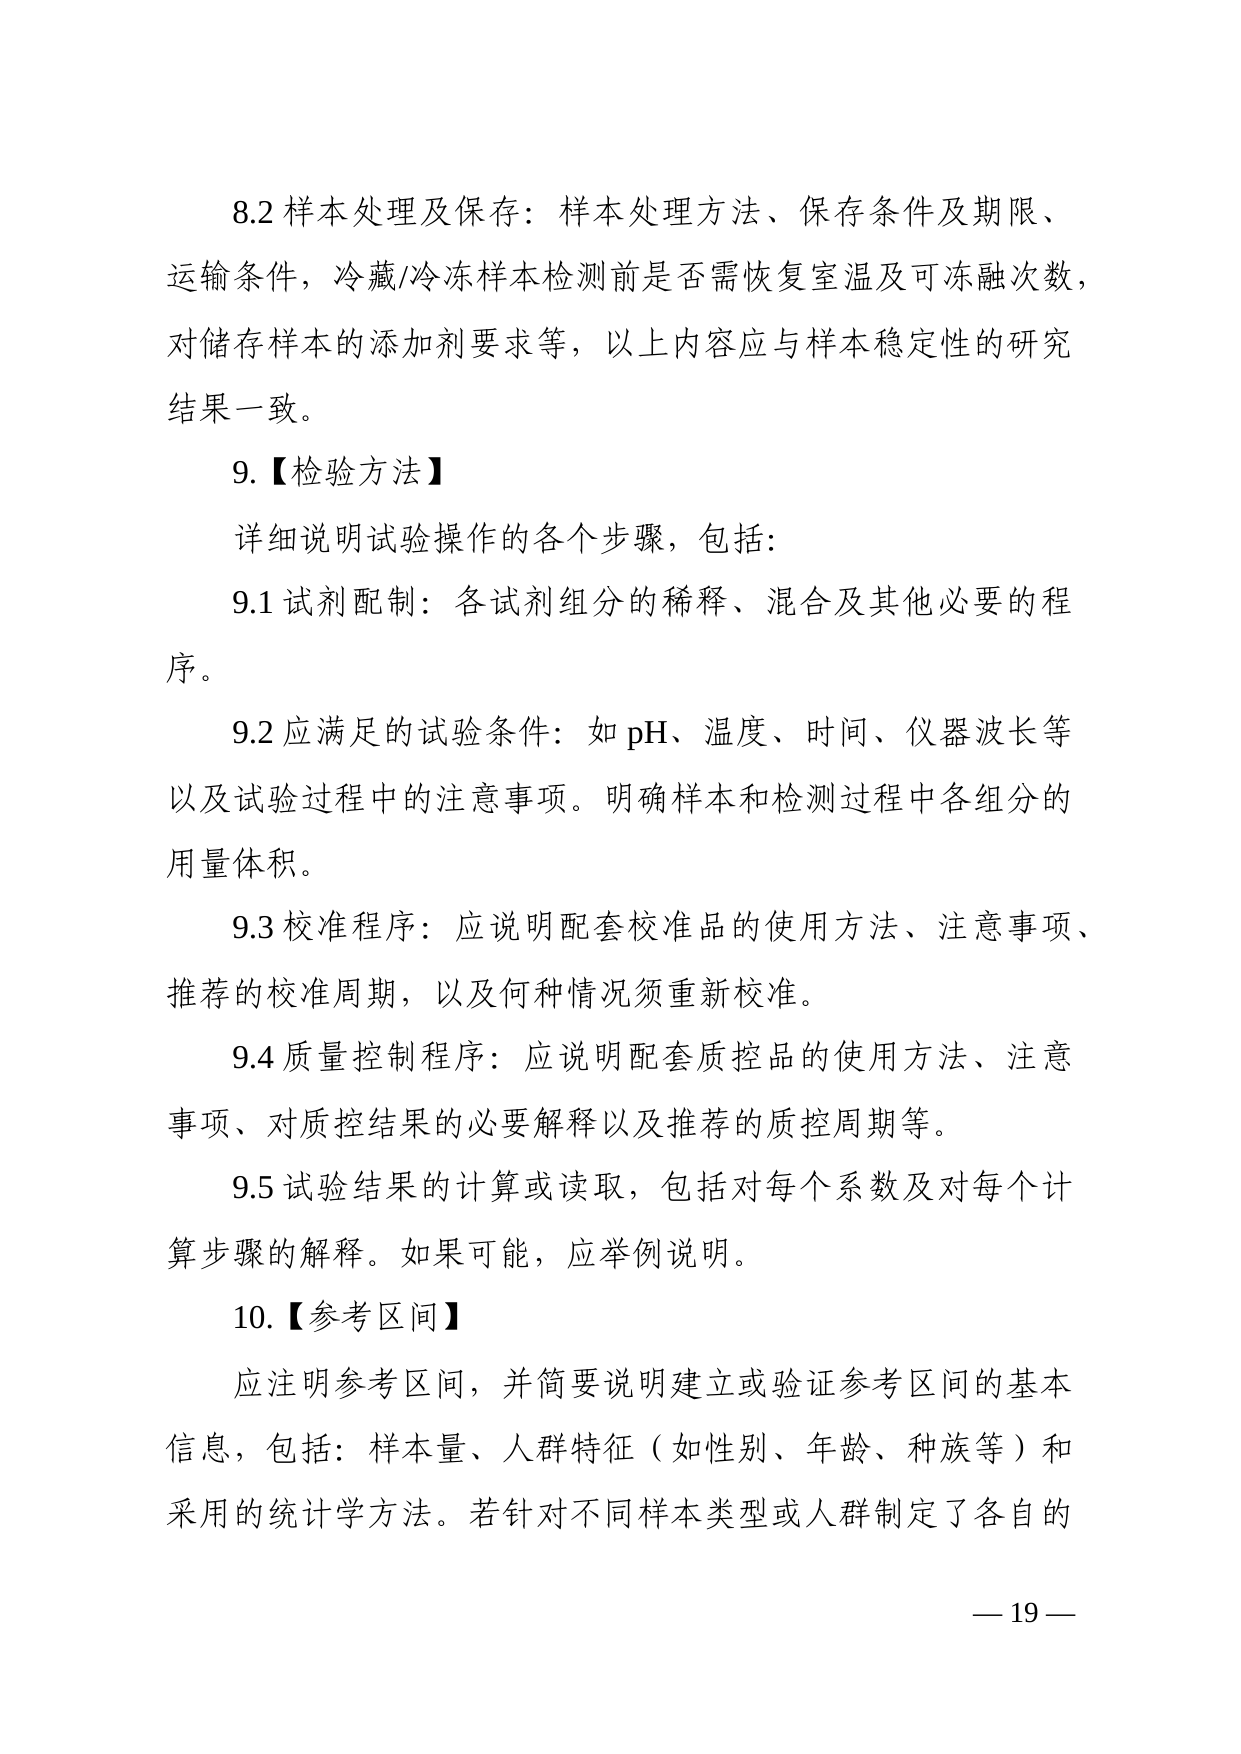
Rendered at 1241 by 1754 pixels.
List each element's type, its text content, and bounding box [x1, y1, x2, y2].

text 10.【参考区间】 [165, 1283, 1075, 1348]
text 9.4质量控制程序：应说明配套质控品的使用方法、注意事项、对质控结果的必要解释以及推荐的质控周期等。 [165, 1023, 1075, 1153]
text 8.2样本处理及保存：样本处理方法、保存条件及期限、运输条件，冷藏/冷冻样本检测前是否需恢复室温及可冻融次数，对储存样本的添加剂要求等，以上内容应与样本稳定性的研究结果一致。 [165, 178, 1075, 438]
text 9.2应满足的试验条件：如pH、温度、时间、仪器波长等以及试验过程中的注意事项。明确样本和检测过程中各组分的用量体积。 [165, 698, 1075, 893]
text 详细说明试验操作的各个步骤，包括： [165, 503, 1075, 568]
text 9.3校准程序：应说明配套校准品的使用方法、注意事项、推荐的校准周期，以及何种情况须重新校准。 [165, 893, 1075, 1023]
text 9.【检验方法】 [165, 438, 1075, 503]
text 9.1试剂配制：各试剂组分的稀释、混合及其他必要的程序。 [165, 568, 1075, 698]
text 9.5试验结果的计算或读取，包括对每个系数及对每个计算步骤的解释。如果可能，应举例说明。 [165, 1153, 1075, 1283]
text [165, 1348, 1075, 1543]
